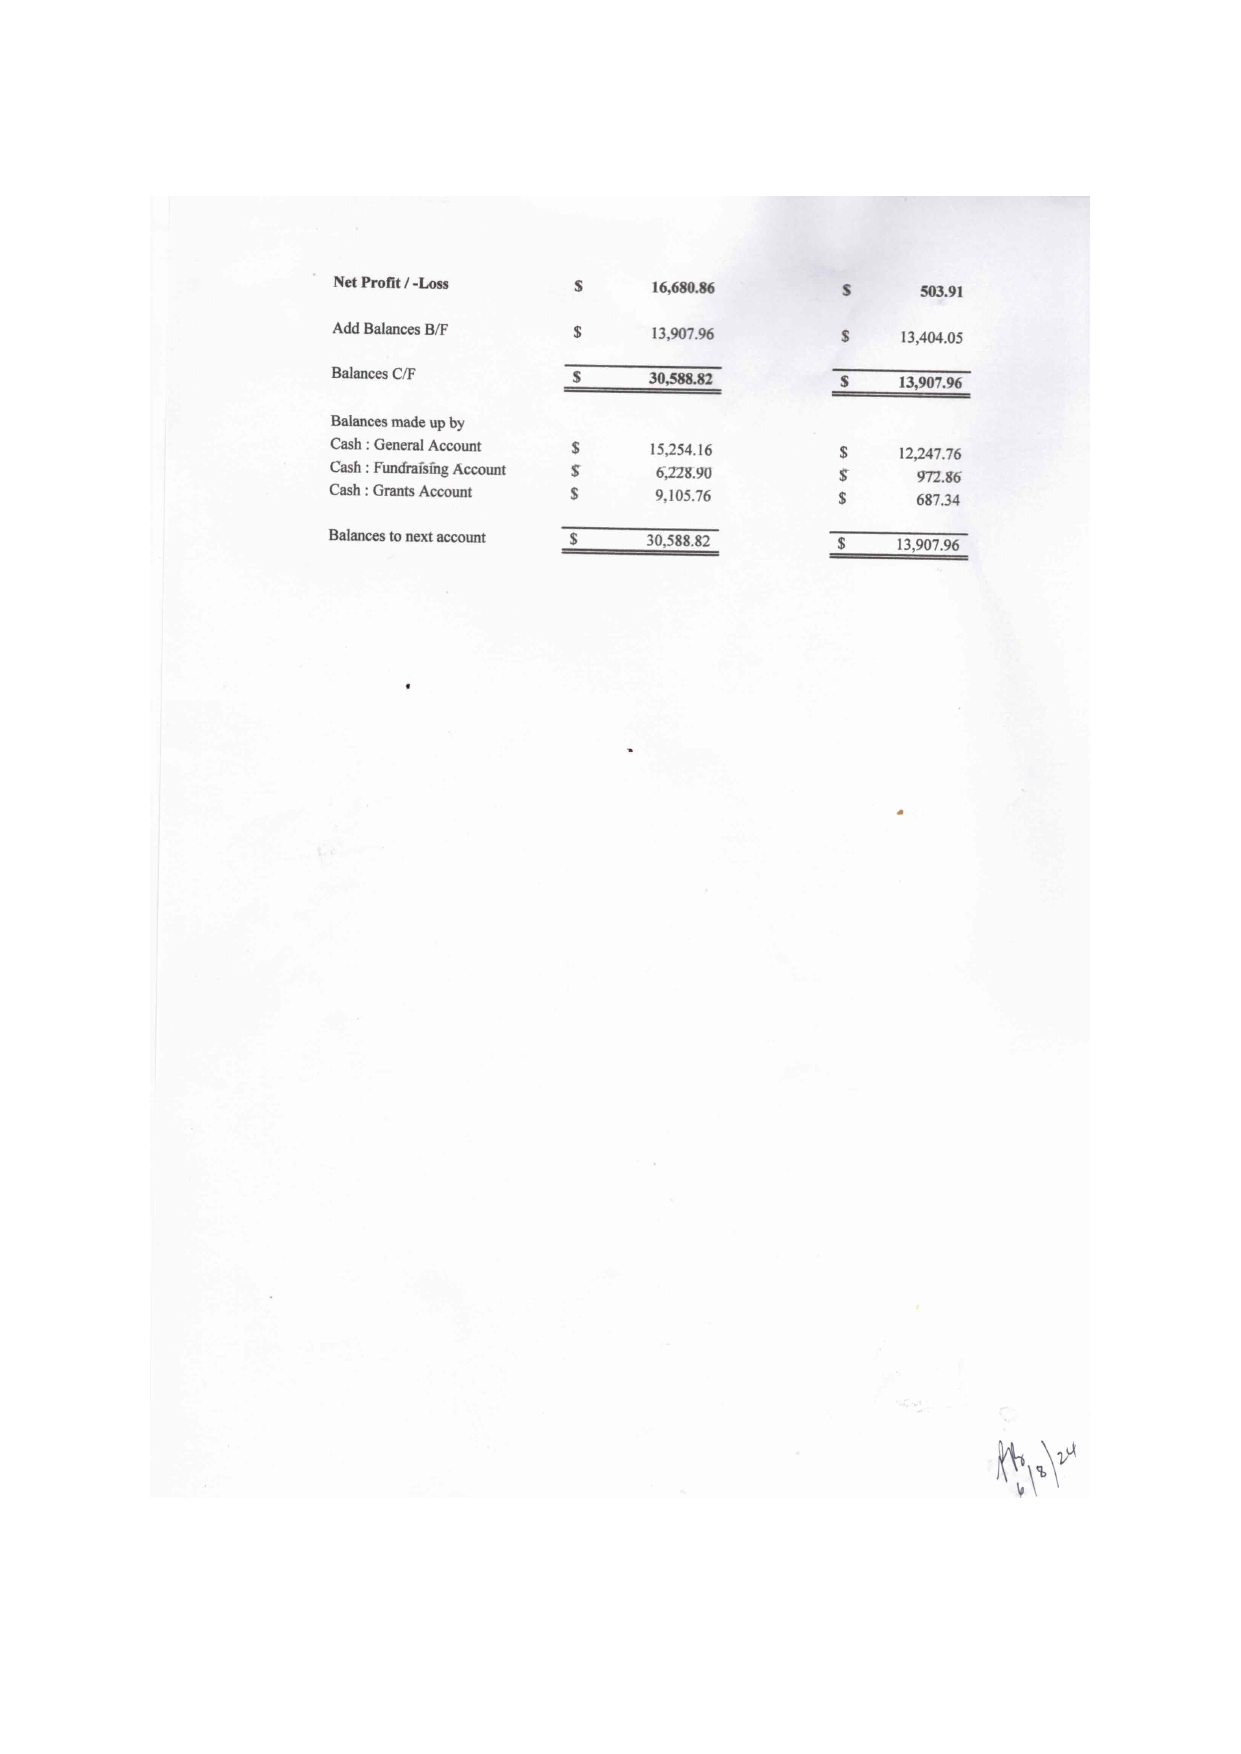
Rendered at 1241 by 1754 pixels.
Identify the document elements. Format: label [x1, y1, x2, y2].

picture [150, 196, 1091, 1498]
